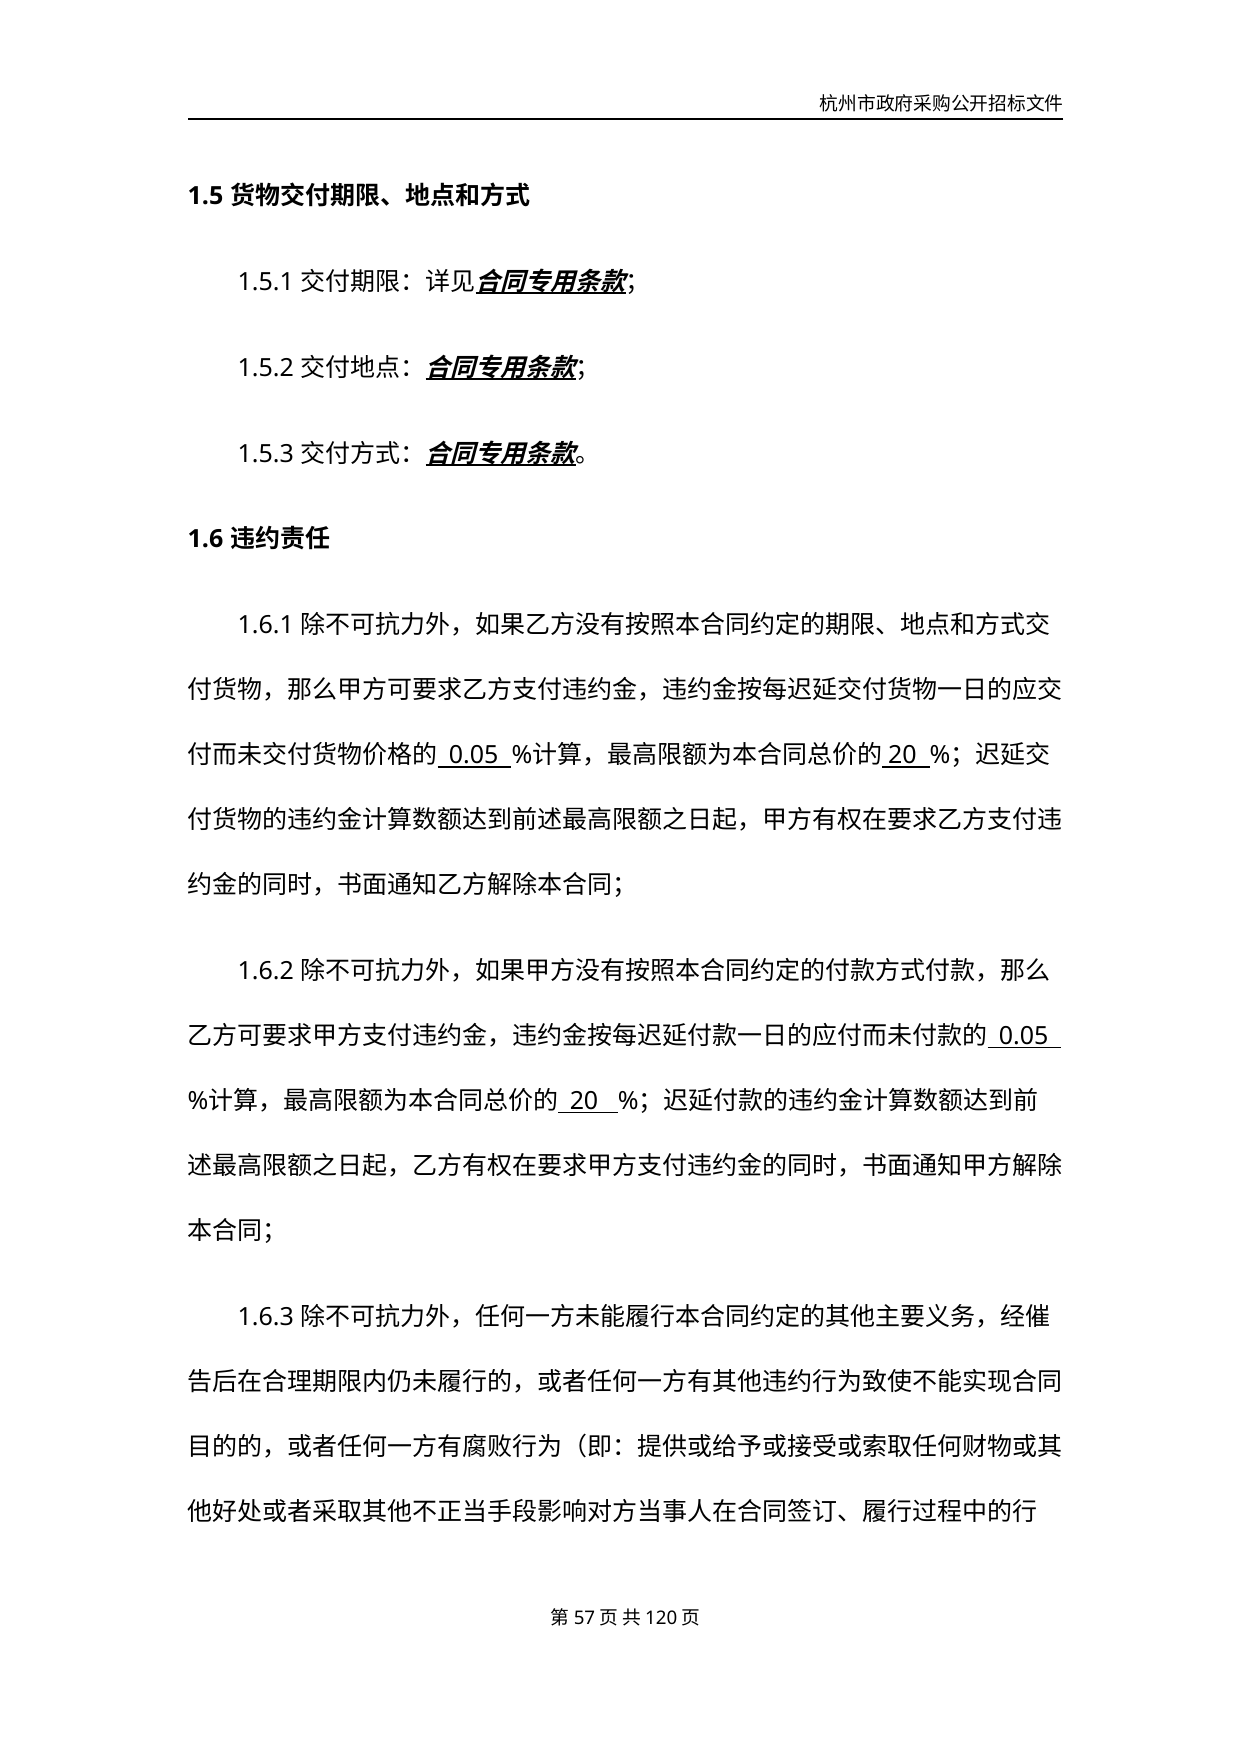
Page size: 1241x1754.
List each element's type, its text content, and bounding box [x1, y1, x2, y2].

text 1.5.3 交付方式：合同专用条款。 [187, 419, 1063, 484]
text 1.5.2 交付地点：合同专用条款； [187, 333, 1063, 398]
subtitle 1.5 货物交付期限、地点和方式 [187, 161, 1063, 226]
text 1.6.2 除不可抗力外，如果甲方没有按照本合同约定的付款方式付款，那么乙方可要求甲方支付违约金，违约金按每迟延付款一日的应付而未付款的 0.05 %计算，最高限额为本合同总价的 20 %；迟延付款的违约金计算数额达到前述最高限额之日起，乙方有权在要求甲方支付违约金的同时，书面通知甲方解除本合同； [187, 936, 1063, 1261]
subtitle 1.6 违约责任 [187, 504, 1063, 569]
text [187, 1282, 1063, 1542]
text 1.6.1 除不可抗力外，如果乙方没有按照本合同约定的期限、地点和方式交付货物，那么甲方可要求乙方支付违约金，违约金按每迟延交付货物一日的应交付而未交付货物价格的 0.05 %计算，最高限额为本合同总价的 20 %；迟延交付货物的违约金计算数额达到前述最高限额之日起，甲方有权在要求乙方支付违约金的同时，书面通知乙方解除本合同； [187, 590, 1063, 915]
text 1.5.1 交付期限：详见合同专用条款； [187, 247, 1063, 312]
